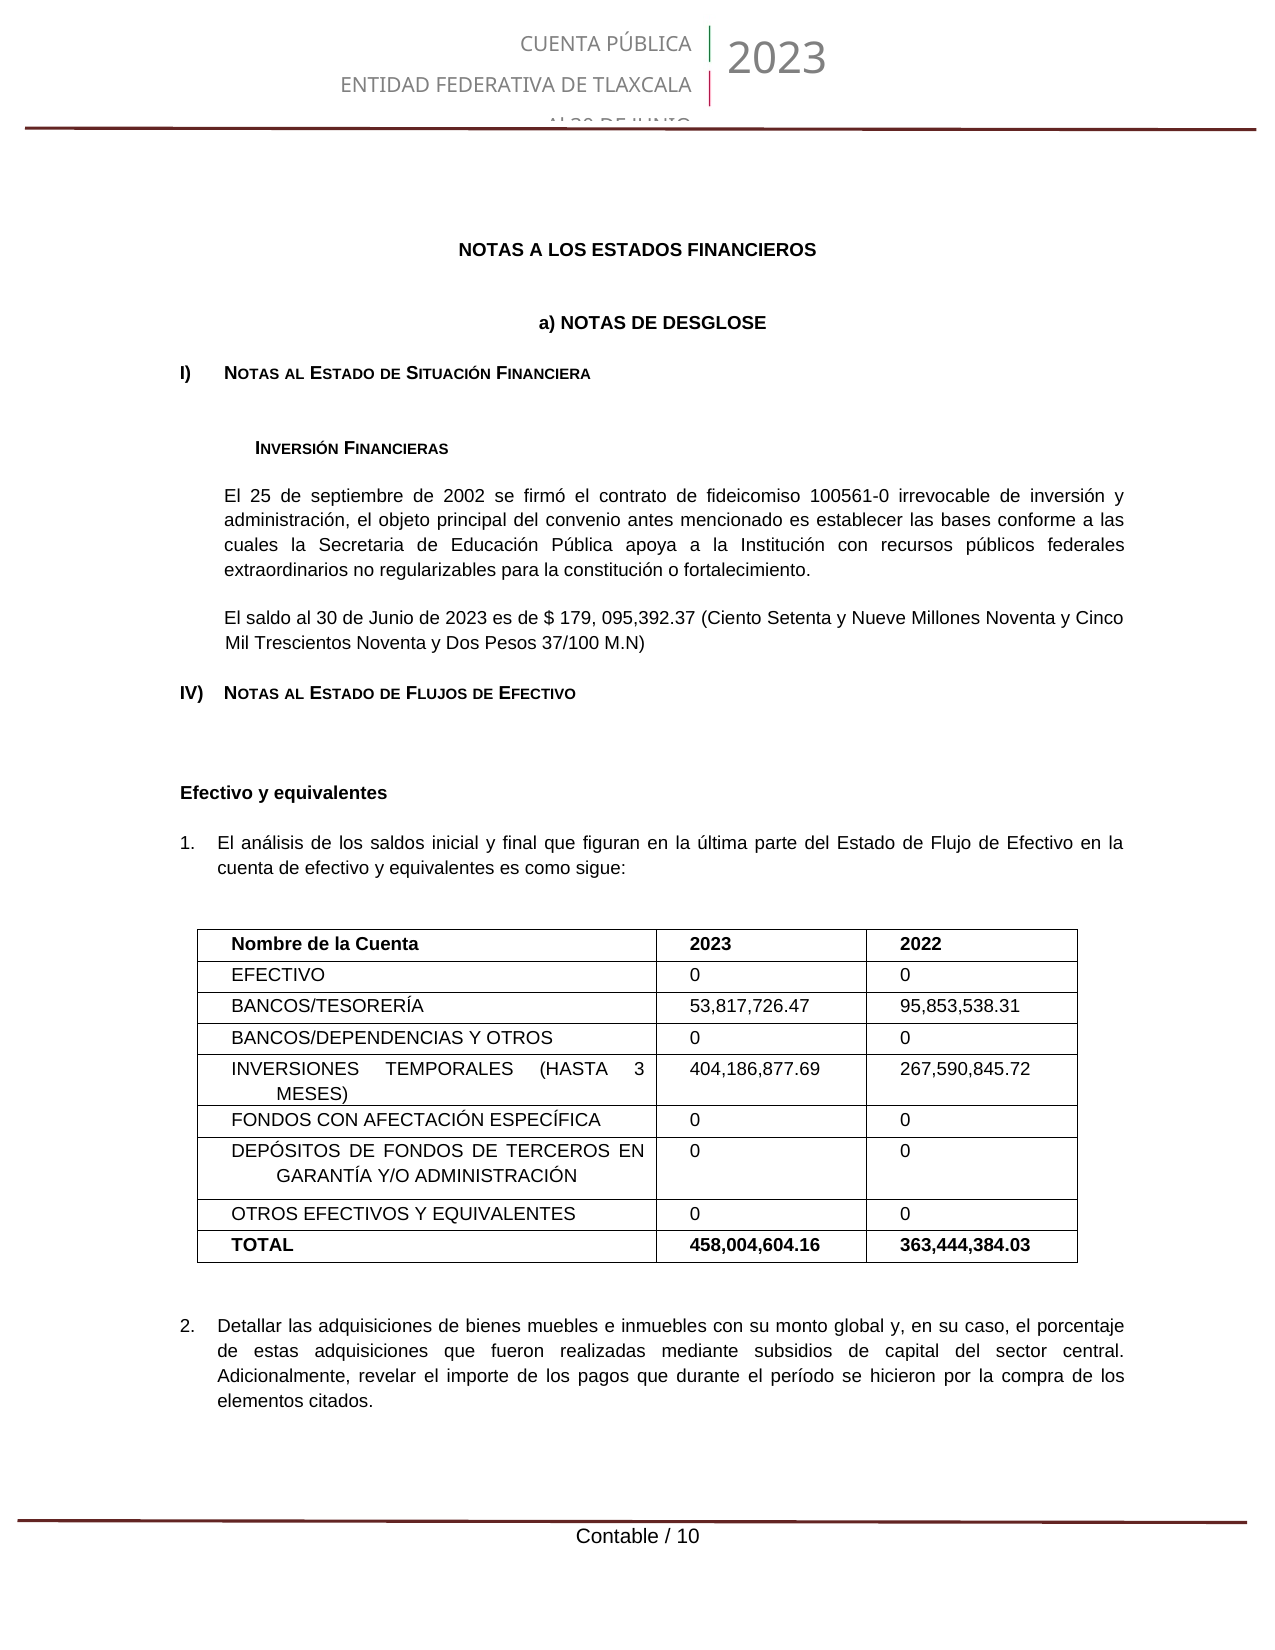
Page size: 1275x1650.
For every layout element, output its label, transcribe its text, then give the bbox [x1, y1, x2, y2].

table_cell 0 [657, 1024, 866, 1054]
table_cell 53,817,726.47 [657, 993, 866, 1023]
table_cell 267,590,845.72 [867, 1055, 1077, 1105]
table_header 2022 [867, 930, 1077, 961]
list Detallar las adquisiciones de bienes muebles e inmuebles con su monto global y, en su caso, el porcentaje de estas adquisiciones que fueron realizadas mediante subsidios de capital del sector central. Adicionalmente, revelar el importe de los pagos que durante el período se hicieron por la compra de los elementos citados. [179, 1313, 1125, 1413]
table_cell 458,004,604.16 [657, 1231, 866, 1262]
table_cell DEPÓSITOS DE FONDOS DE TERCEROS EN GARANTÍA Y/O ADMINISTRACIÓN [198, 1138, 656, 1199]
text Efectivo y equivalentes [180, 779, 1125, 804]
text El saldo al 30 de Junio de 2023 es de $ 179, 095,392.37 (Ciento Setenta y Nueve Millones Noventa y Cinco Mil Trescientos Noventa y Dos Pesos 37/100 M.N) [224, 604, 1125, 654]
table_header 2023 [657, 930, 866, 961]
table_cell 0 [867, 1106, 1077, 1137]
table_cell TOTAL [198, 1231, 656, 1262]
table_cell 0 [867, 1138, 1077, 1199]
text a) NOTAS DE DESGLOSE [150, 309, 1125, 334]
table_cell BANCOS/TESORERÍA [198, 993, 656, 1023]
table_cell 0 [657, 1106, 866, 1137]
table_cell 0 [867, 1024, 1077, 1054]
table_cell 0 [657, 1200, 866, 1230]
picture [702, 14, 723, 110]
table_cell 0 [657, 1138, 866, 1199]
table_cell FONDOS CON AFECTACIÓN ESPECÍFICA [198, 1106, 656, 1137]
table_cell 0 [867, 962, 1077, 992]
text NOTAS A LOS ESTADOS FINANCIEROS [150, 239, 1125, 260]
table_cell 404,186,877.69 [657, 1055, 866, 1105]
table_cell 0 [657, 962, 866, 992]
text IV) Notas al Estado de Flujos de Efectivo [179, 679, 1125, 704]
table_cell OTROS EFECTIVOS Y EQUIVALENTES [198, 1200, 656, 1230]
table_cell BANCOS/DEPENDENCIAS Y OTROS [198, 1024, 656, 1054]
text El 25 de septiembre de 2002 se firmó el contrato de fideicomiso 100561-0 irrevocable de inversión y administración, el objeto principal del convenio antes mencionado es establecer las bases conforme a las cuales la Secretaria de Educación Pública apoya a la Institución con recursos públicos federales extraordinarios no regularizables para la constitución o fortalecimiento. [224, 484, 1125, 580]
table_header Nombre de la Cuenta [198, 930, 656, 961]
table_cell 0 [867, 1200, 1077, 1230]
text Inversión Financieras [255, 434, 1125, 459]
list El análisis de los saldos inicial y final que figuran en la última parte del Estado de Flujo de Efectivo en la cuenta de efectivo y equivalentes es como sigue: [179, 829, 1125, 879]
table_cell INVERSIONES TEMPORALES (HASTA 3 MESES) [198, 1055, 656, 1105]
list Notas al Estado de Situación Financiera [179, 359, 1125, 384]
table_cell 363,444,384.03 [867, 1231, 1077, 1262]
table_cell 95,853,538.31 [867, 993, 1077, 1023]
table_cell EFECTIVO [198, 962, 656, 992]
